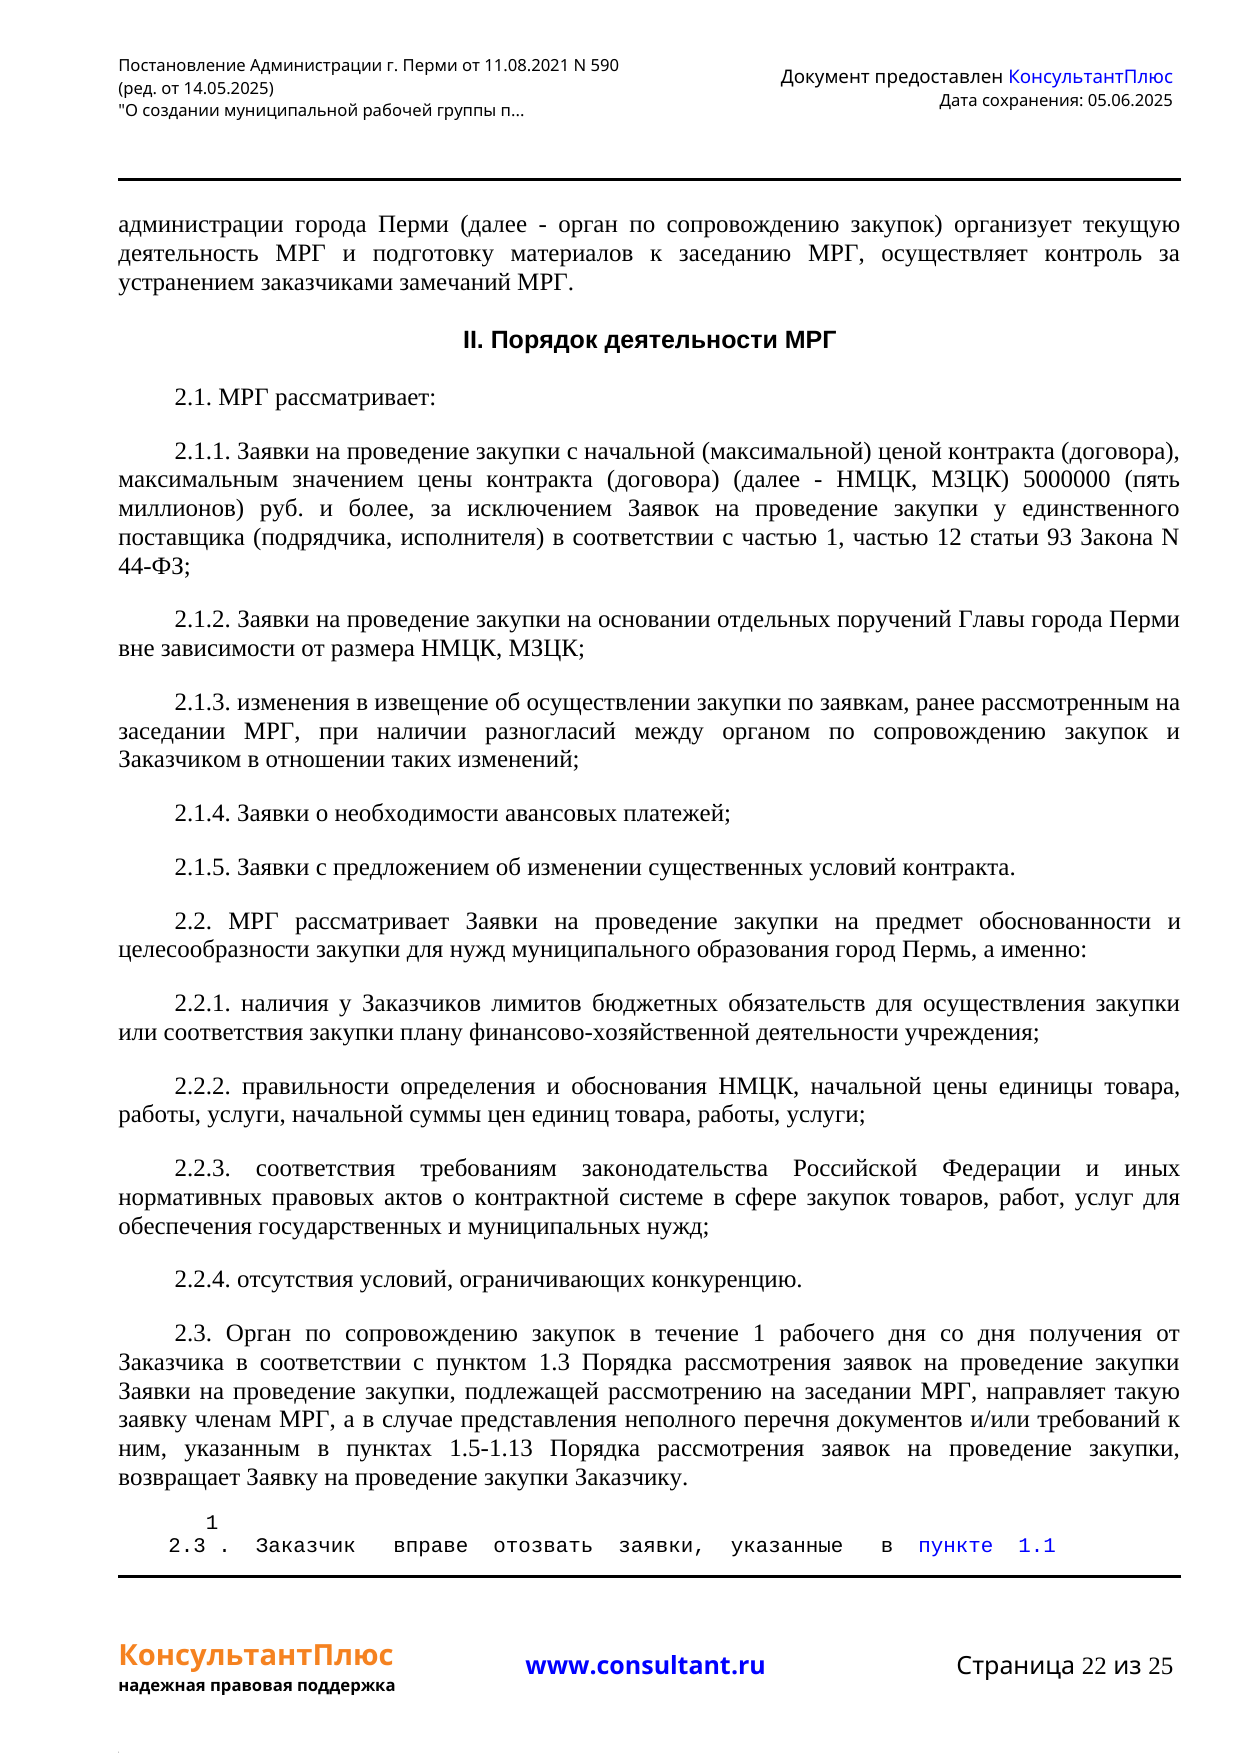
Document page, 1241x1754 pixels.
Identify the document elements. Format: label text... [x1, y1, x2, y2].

text 2.2. МРГ рассматривает Заявки на проведение закупки на предмет обоснованности и целесообразности закупки для нужд муниципального образования город Пермь, а именно: [118, 906, 1181, 963]
text 2.1. МРГ рассматривает: [118, 382, 1181, 411]
text 2.3. Орган по сопровождению закупок в течение 1 рабочего дня со дня получения от Заказчика в соответствии с пунктом 1.3 Порядка рассмотрения заявок на проведение закупки Заявки на проведение закупки, подлежащей рассмотрению на заседании МРГ, направляет такую заявку членам МРГ, а в случае представления неполного перечня документов и/или требований к ним, указанным в пунктах 1.5-1.13 Порядка рассмотрения заявок на проведение закупки, возвращает Заявку на проведение закупки Заказчику. [118, 1318, 1181, 1491]
text 2.2.2. правильности определения и обоснования НМЦК, начальной цены единицы товара, работы, услуги, начальной суммы цен единиц товара, работы, услуги; [118, 1071, 1181, 1128]
text 2.1.1. Заявки на проведение закупки с начальной (максимальной) ценой контракта (договора), максимальным значением цены контракта (договора) (далее - НМЦК, МЗЦК) 5000000 (пять миллионов) руб. и более, за исключением Заявок на проведение закупки у единственного поставщика (подрядчика, исполнителя) в соответствии с частью 1, частью 12 статьи 93 Закона N 44-ФЗ; [118, 436, 1181, 579]
text 2.3 . Заказчик вправе отозвать заявки, указанные в пункте 1.1 [118, 1535, 1181, 1559]
text 2.2.3. соответствия требованиям законодательства Российской Федерации и иных нормативных правовых актов о контрактной системе в сфере закупок товаров, работ, услуг для обеспечения государственных и муниципальных нужд; [118, 1153, 1181, 1239]
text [118, 209, 1181, 296]
text 2.2.1. наличия у Заказчиков лимитов бюджетных обязательств для осуществления закупки или соответствия закупки плану финансово-хозяйственной деятельности учреждения; [118, 988, 1181, 1046]
text 2.2.4. отсутствия условий, ограничивающих конкуренцию. [118, 1264, 1181, 1293]
title II. Порядок деятельности МРГ [118, 324, 1181, 353]
text 1 [118, 1512, 1181, 1535]
text 2.1.5. Заявки с предложением об изменении существенных условий контракта. [118, 852, 1181, 881]
text 2.1.4. Заявки о необходимости авансовых платежей; [118, 798, 1181, 827]
text 2.1.2. Заявки на проведение закупки на основании отдельных поручений Главы города Перми вне зависимости от размера НМЦК, МЗЦК; [118, 604, 1181, 662]
text 2.1.3. изменения в извещение об осуществлении закупки по заявкам, ранее рассмотренным на заседании МРГ, при наличии разногласий между органом по сопровождению закупок и Заказчиком в отношении таких изменений; [118, 687, 1181, 773]
